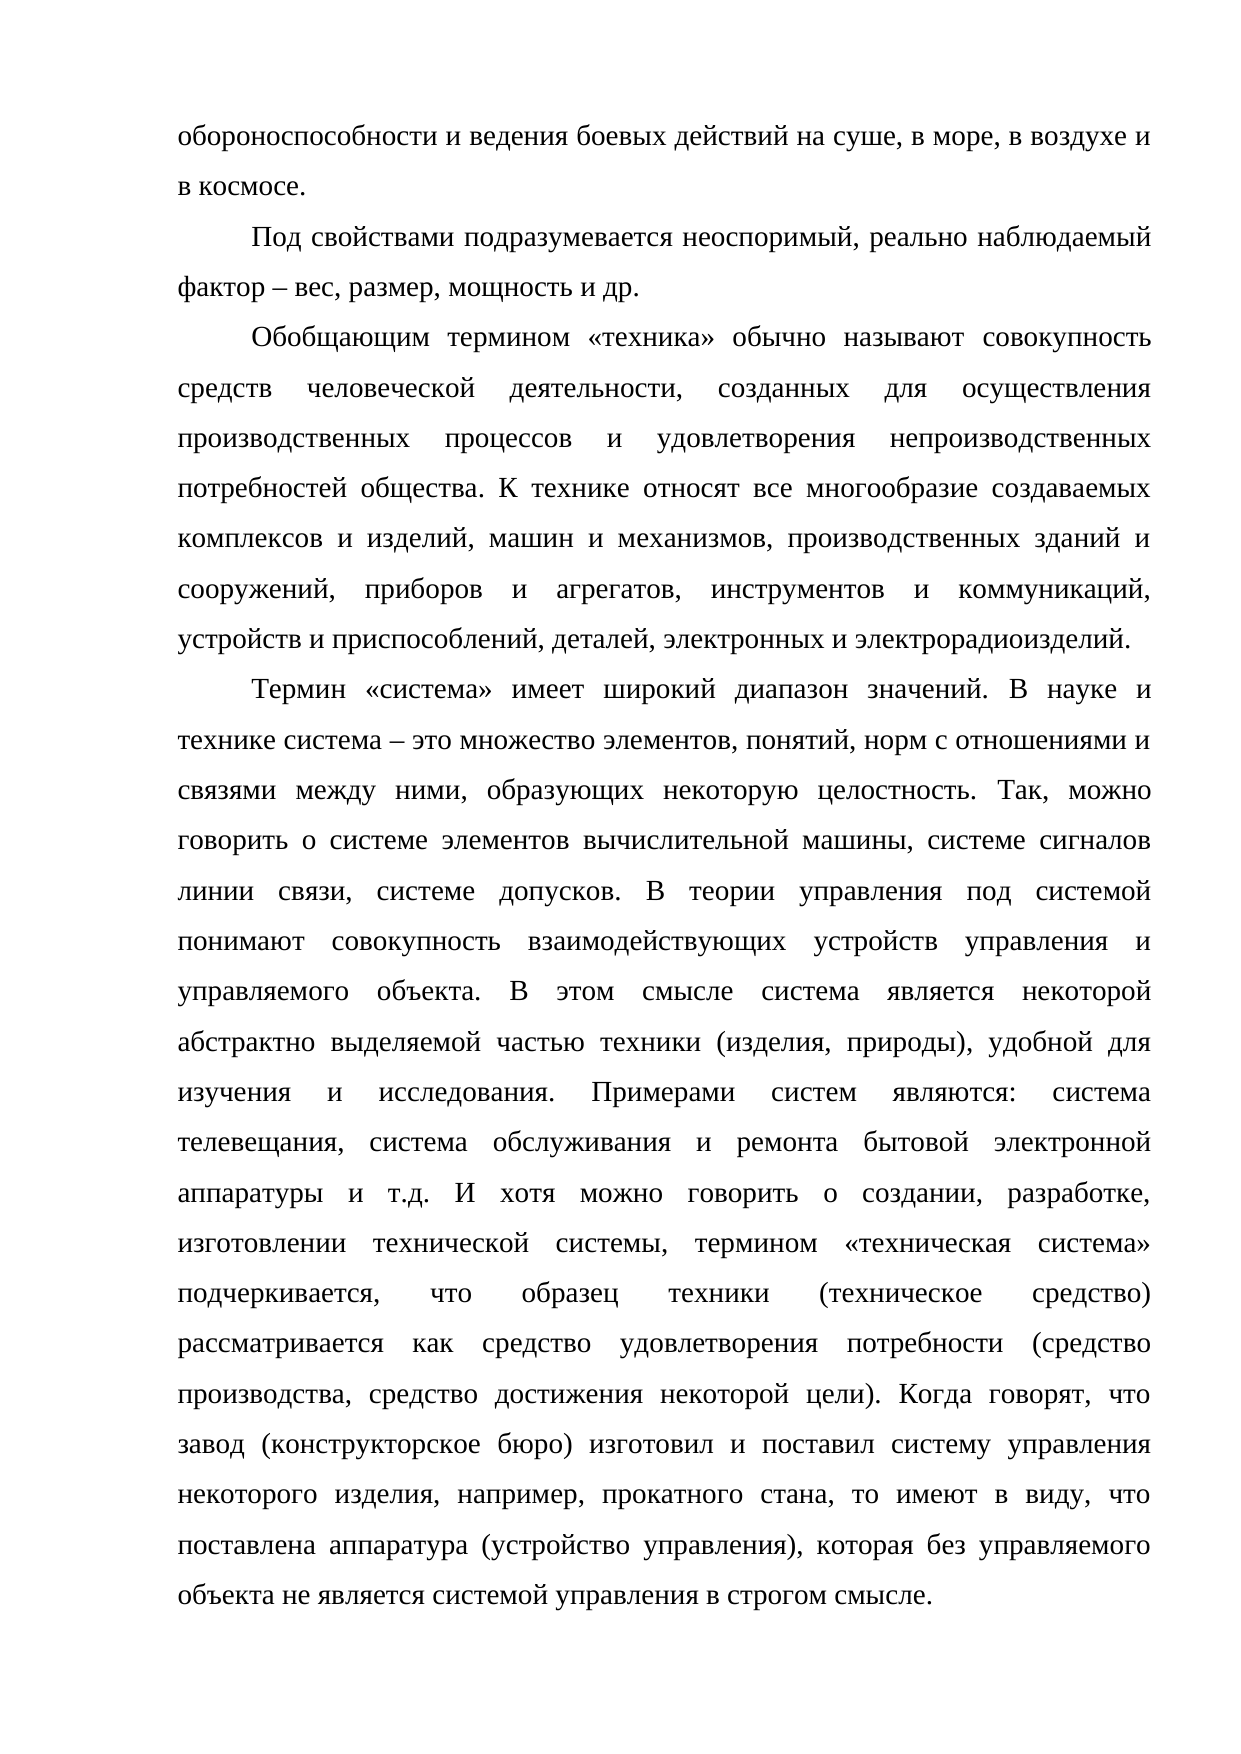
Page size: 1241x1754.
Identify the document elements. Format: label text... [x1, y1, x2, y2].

text Под свойствами подразумевается неоспоримый, реально наблюдаемый фактор – вес, размер, мощность и др. [177, 219, 1152, 303]
text Термин «система» имеет широкий диапазон значений. В науке и технике система – это множество элементов, понятий, норм с отношениями и связями между ними, образующих некоторую целостность. Так, можно говорить о системе элементов вычислительной машины, системе сигналов линии связи, системе допусков. В теории управления под системой понимают совокупность взаимодействующих устройств управления и управляемого объекта. В этом смысле система является некоторой абстрактно выделяемой частью техники (изделия, природы), удобной для изучения и исследования. Примерами систем являются: система телевещания, система обслуживания и ремонта бытовой электронной аппаратуры и т.д. И хотя можно говорить о создании, разработке, изготовлении технической системы, термином «техническая система» подчеркивается, что образец техники (техническое средство) рассматривается как средство удовлетворения потребности (средство производства, средство достижения некоторой цели). Когда говорят, что завод (конструкторское бюро) изготовил и поставил систему управления некоторого изделия, например, прокатного стана, то имеют в виду, что поставлена аппаратура (устройство управления), которая без управляемого объекта не является системой управления в строгом смысле. [177, 672, 1152, 1611]
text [177, 118, 1152, 202]
text Обобщающим термином «техника» обычно называют совокупность средств человеческой деятельности, созданных для осуществления производственных процессов и удовлетворения непроизводственных потребностей общества. К технике относят все многообразие создаваемых комплексов и изделий, машин и механизмов, производственных зданий и сооружений, приборов и агрегатов, инструментов и коммуникаций, устройств и приспособлений, деталей, электронных и электрорадиоизделий. [177, 319, 1152, 655]
